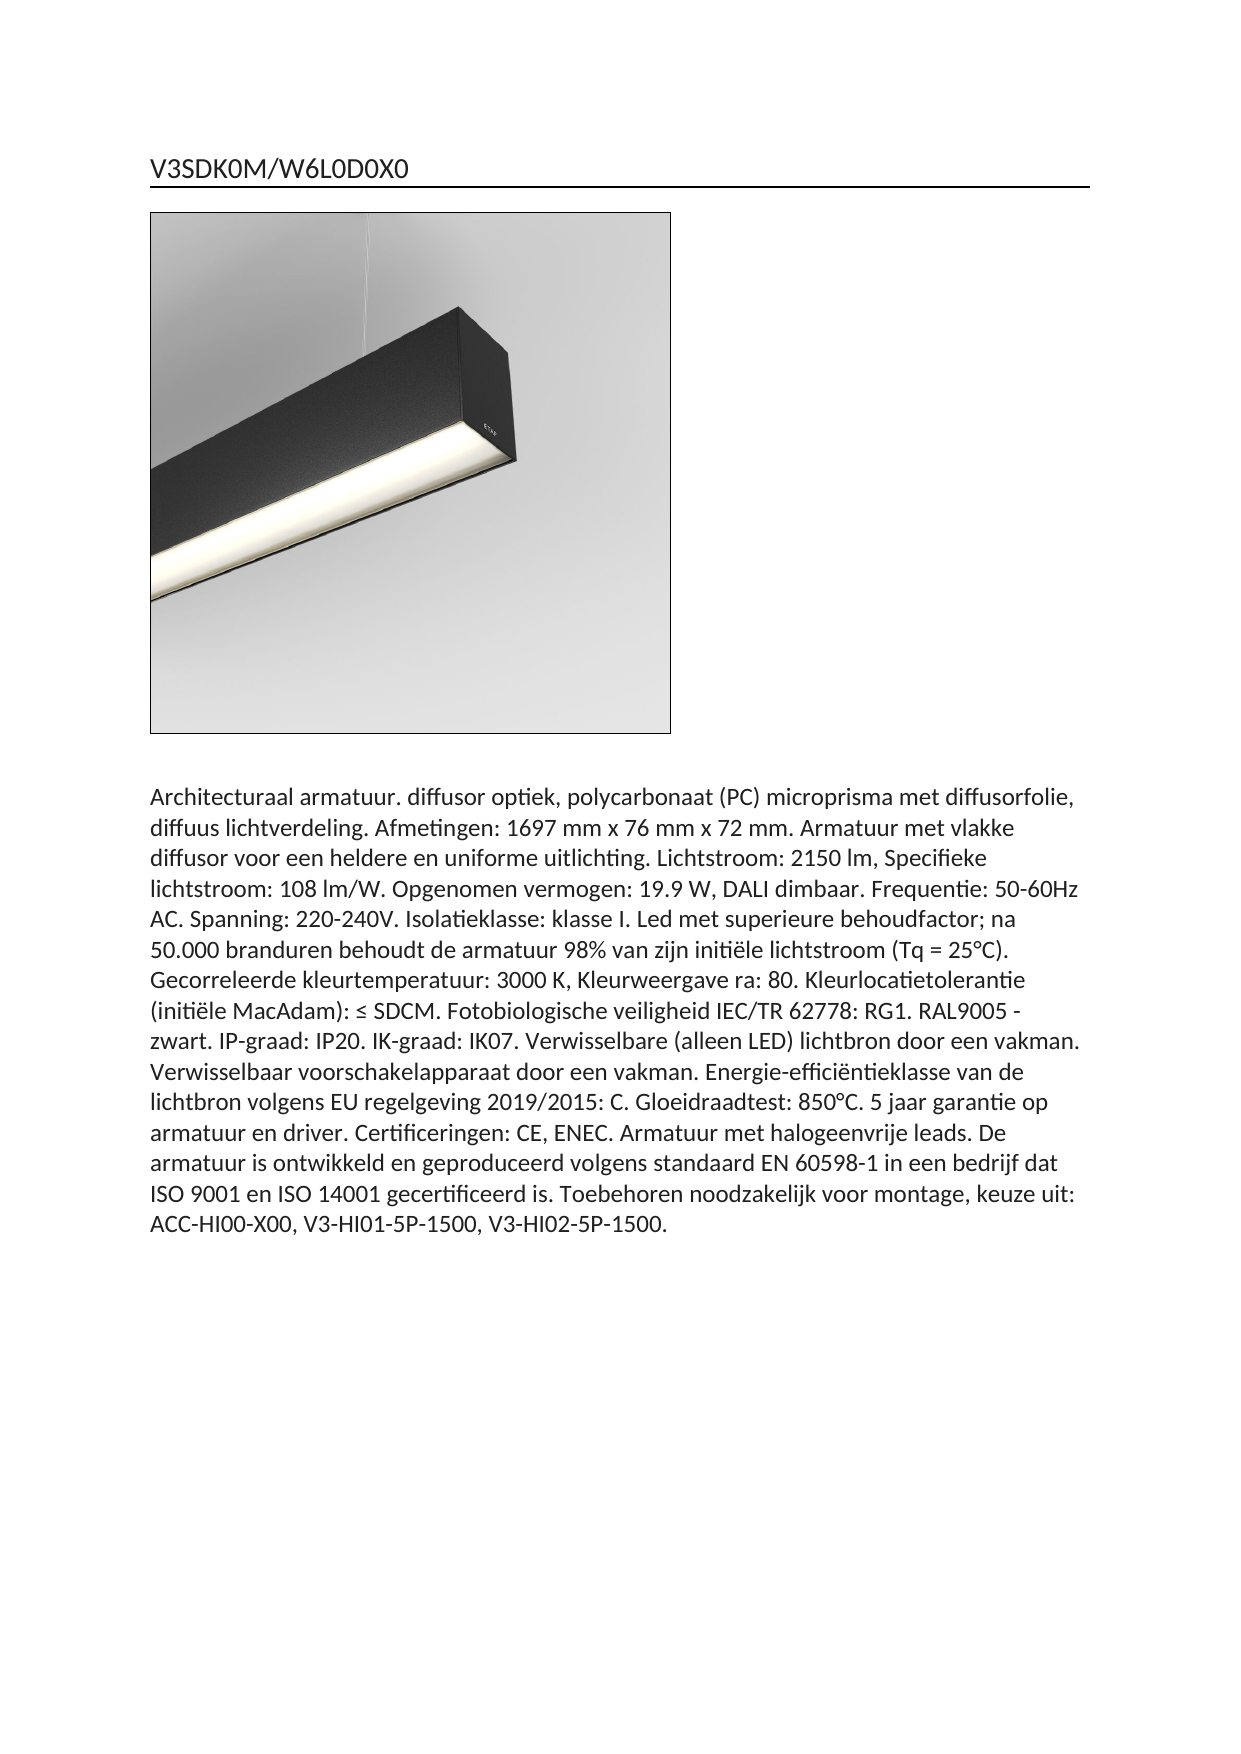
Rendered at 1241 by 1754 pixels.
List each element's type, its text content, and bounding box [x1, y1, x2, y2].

picture [151, 213, 670, 733]
text V3SDK0M/W6L0D0X0 [150, 150, 1090, 186]
text Architecturaal armatuur. diffusor optiek, polycarbonaat (PC) microprisma met diffusorfolie, diffuus lichtverdeling. Afmetingen: 1697 mm x 76 mm x 72 mm. Armatuur met vlakke diffusor voor een heldere en uniforme uitlichting. Lichtstroom: 2150 lm, Specifieke lichtstroom: 108 lm/W. Opgenomen vermogen: 19.9 W, DALI dimbaar. Frequentie: 50-60Hz AC. Spanning: 220-240V. Isolatieklasse: klasse I. Led met superieure behoudfactor; na 50.000 branduren behoudt de armatuur 98% van zijn initiële lichtstroom (Tq = 25°C). Gecorreleerde kleurtemperatuur: 3000 K, Kleurweergave ra: 80. Kleurlocatietolerantie (initiële MacAdam): ≤ SDCM. Fotobiologische veiligheid IEC/TR 62778: RG1. RAL9005 - zwart. IP-graad: IP20. IK-graad: IK07. Verwisselbare (alleen LED) lichtbron door een vakman. Verwisselbaar voorschakelapparaat door een vakman. Energie-efficiëntieklasse van de lichtbron volgens EU regelgeving 2019/2015: C. Gloeidraadtest: 850°C. 5 jaar garantie op armatuur en driver. Certificeringen: CE, ENEC. Armatuur met halogeenvrije leads. De armatuur is ontwikkeld en geproduceerd volgens standaard EN 60598-1 in een bedrijf dat ISO 9001 en ISO 14001 gecertificeerd is. Toebehoren noodzakelijk voor montage, keuze uit: ACC-HI00-X00, V3-HI01-5P-1500, V3-HI02-5P-1500. [150, 781, 1090, 1239]
